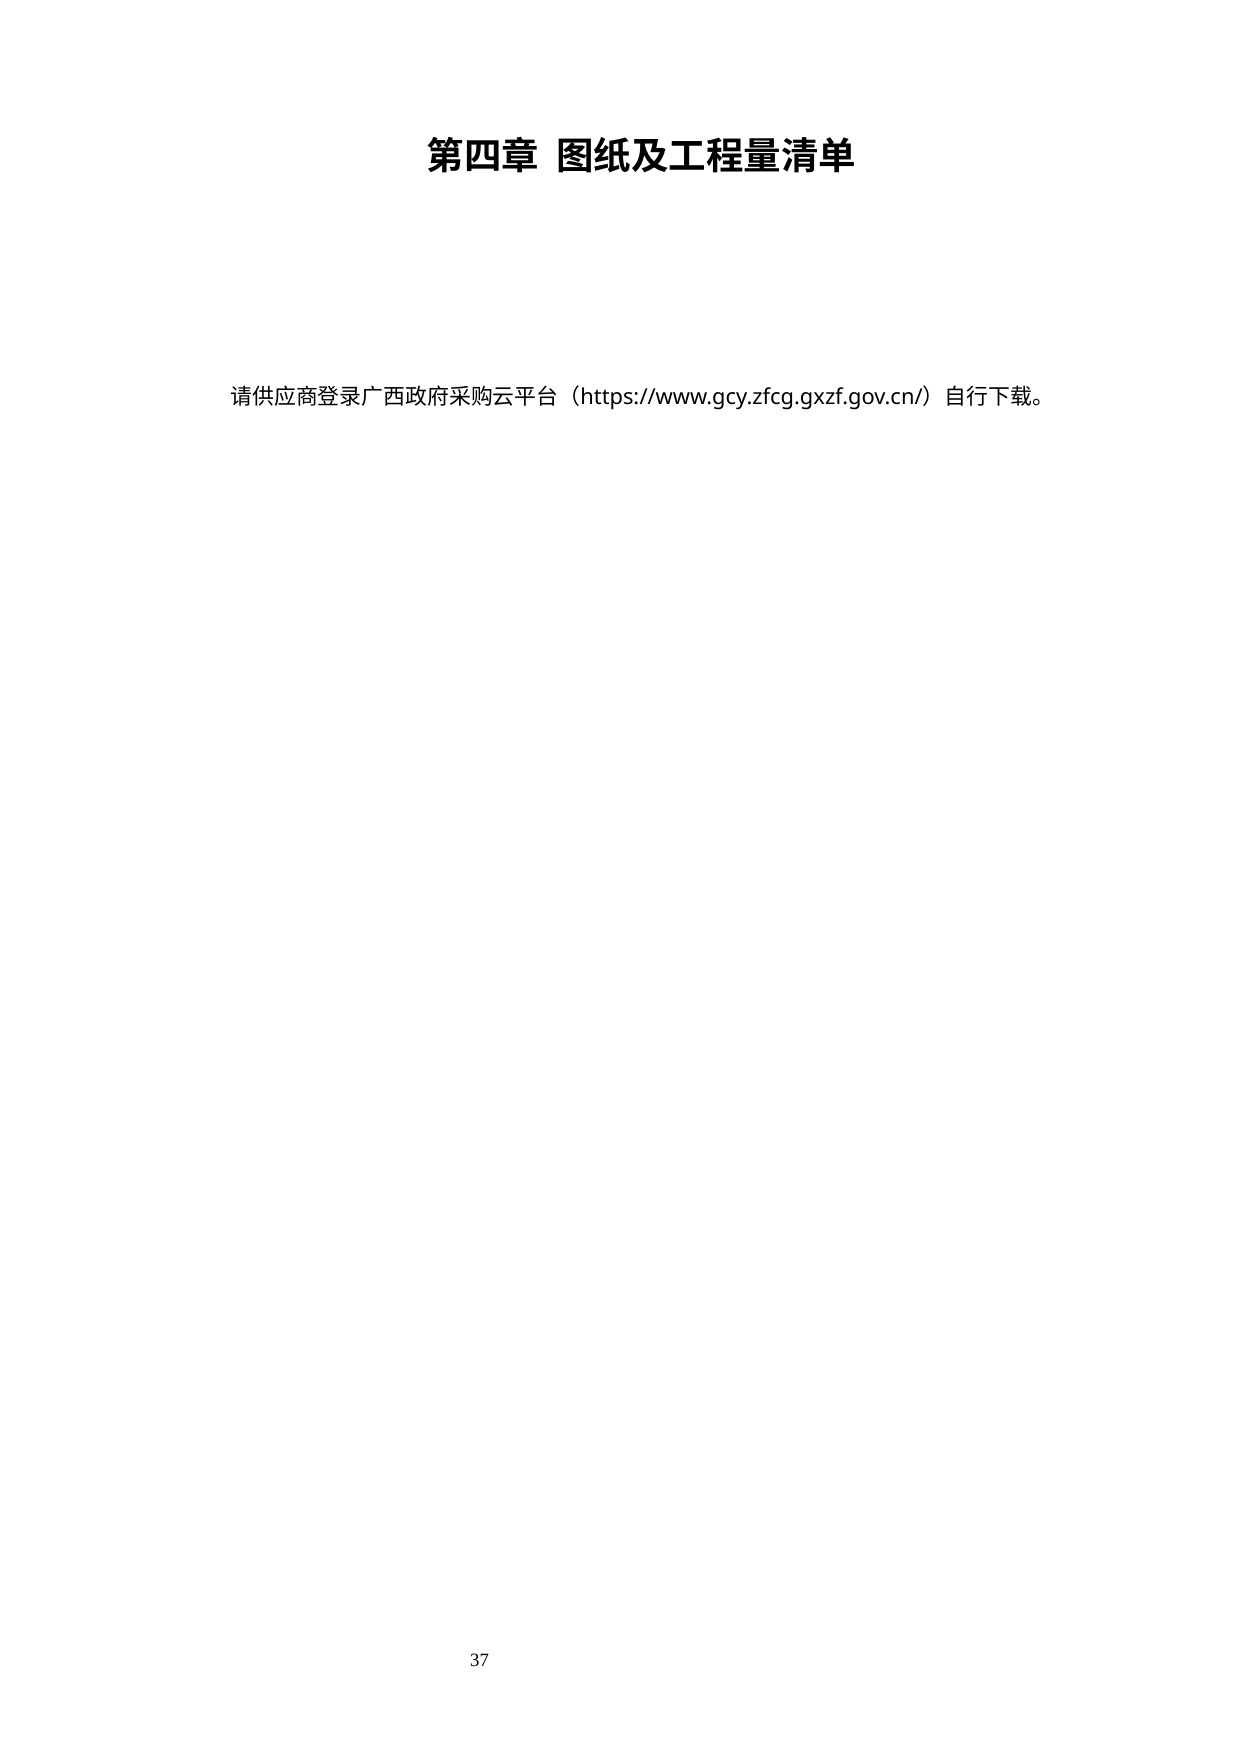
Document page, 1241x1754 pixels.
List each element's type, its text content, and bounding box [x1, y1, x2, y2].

text 请供应商登录广西政府采购云平台（https://www.gcy.zfcg.gxzf.gov.cn/）自行下载。 [148, 378, 1093, 412]
text 第四章 图纸及工程量清单 [148, 118, 1093, 187]
